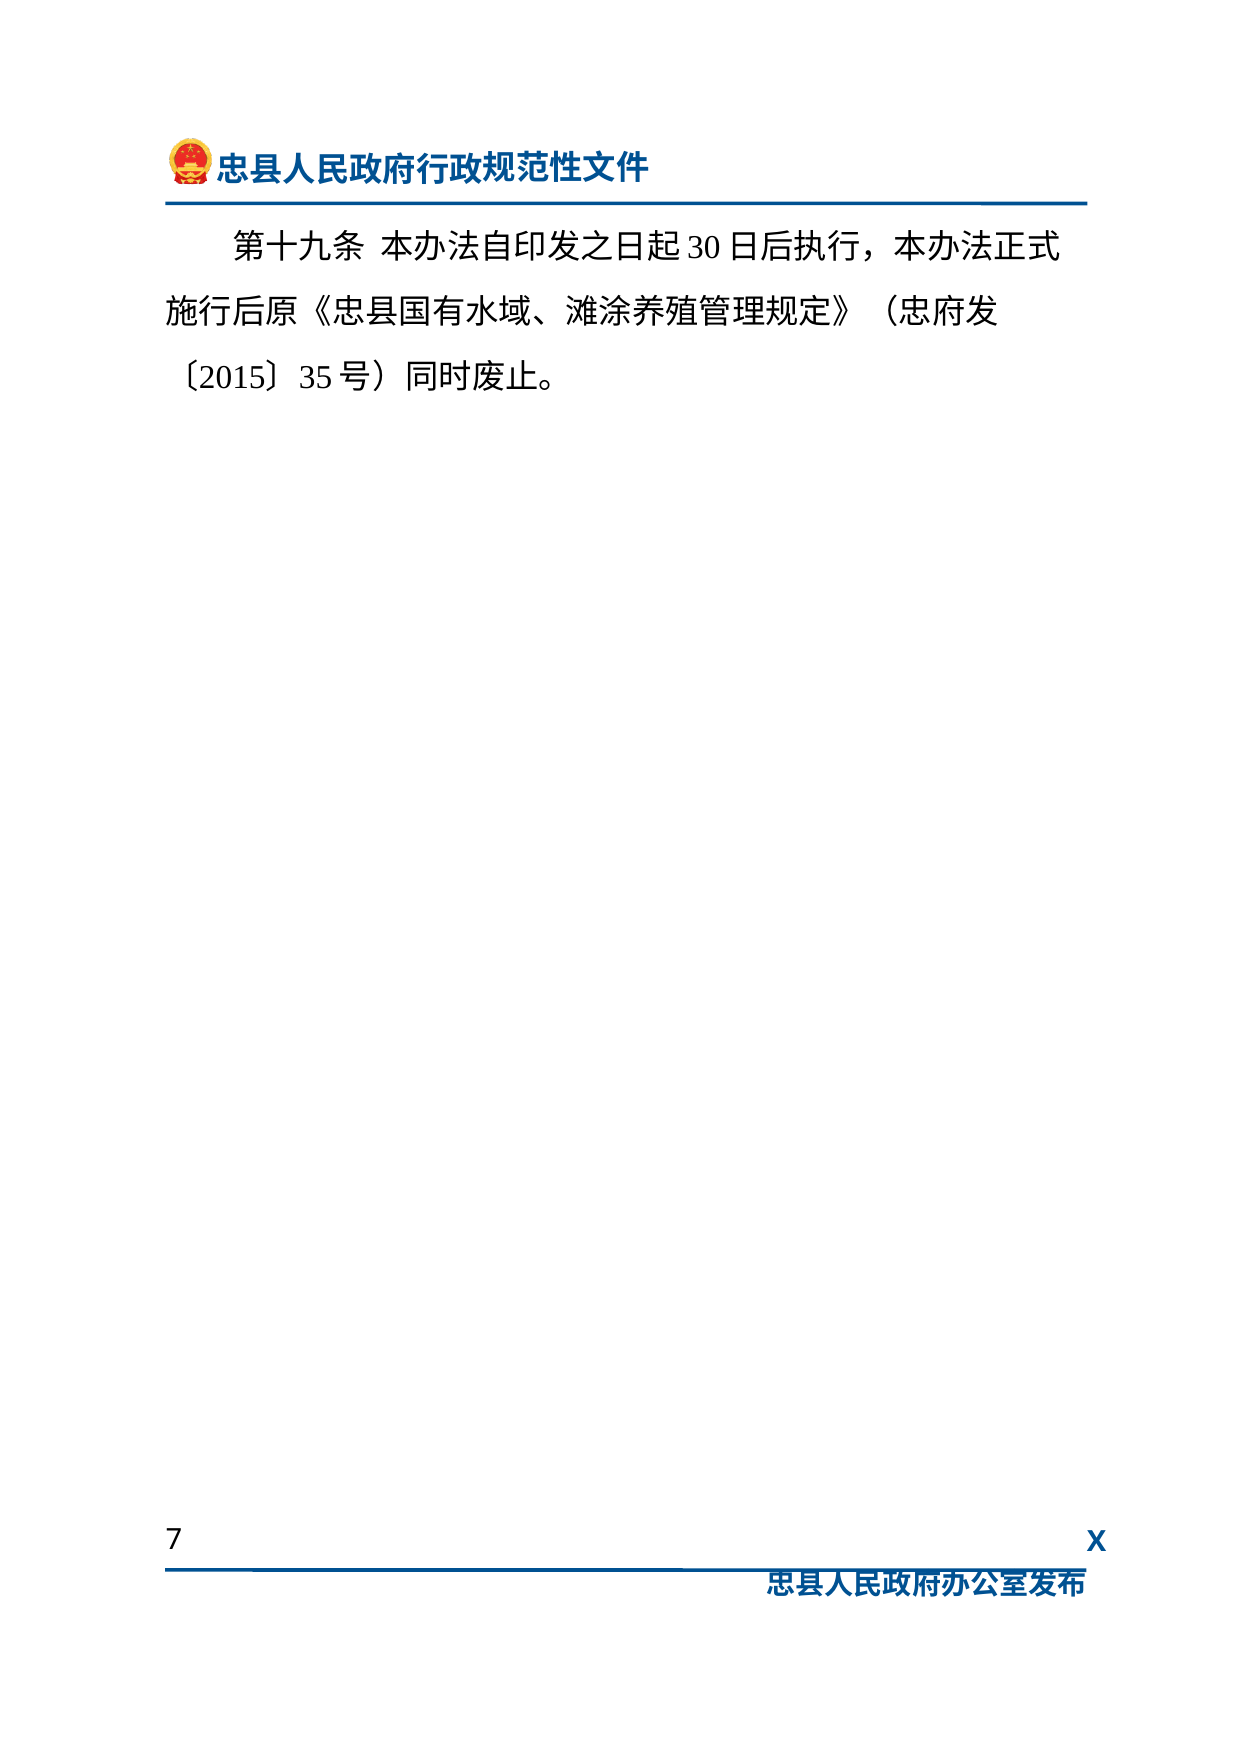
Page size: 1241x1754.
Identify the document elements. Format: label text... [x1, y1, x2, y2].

text 第十九条 本办法自印发之日起30日后执行，本办法正式施行后原《忠县国有水域、滩涂养殖管理规定》（忠府发〔2015〕35号）同时废止。 [165, 211, 1087, 406]
picture [165, 136, 216, 188]
